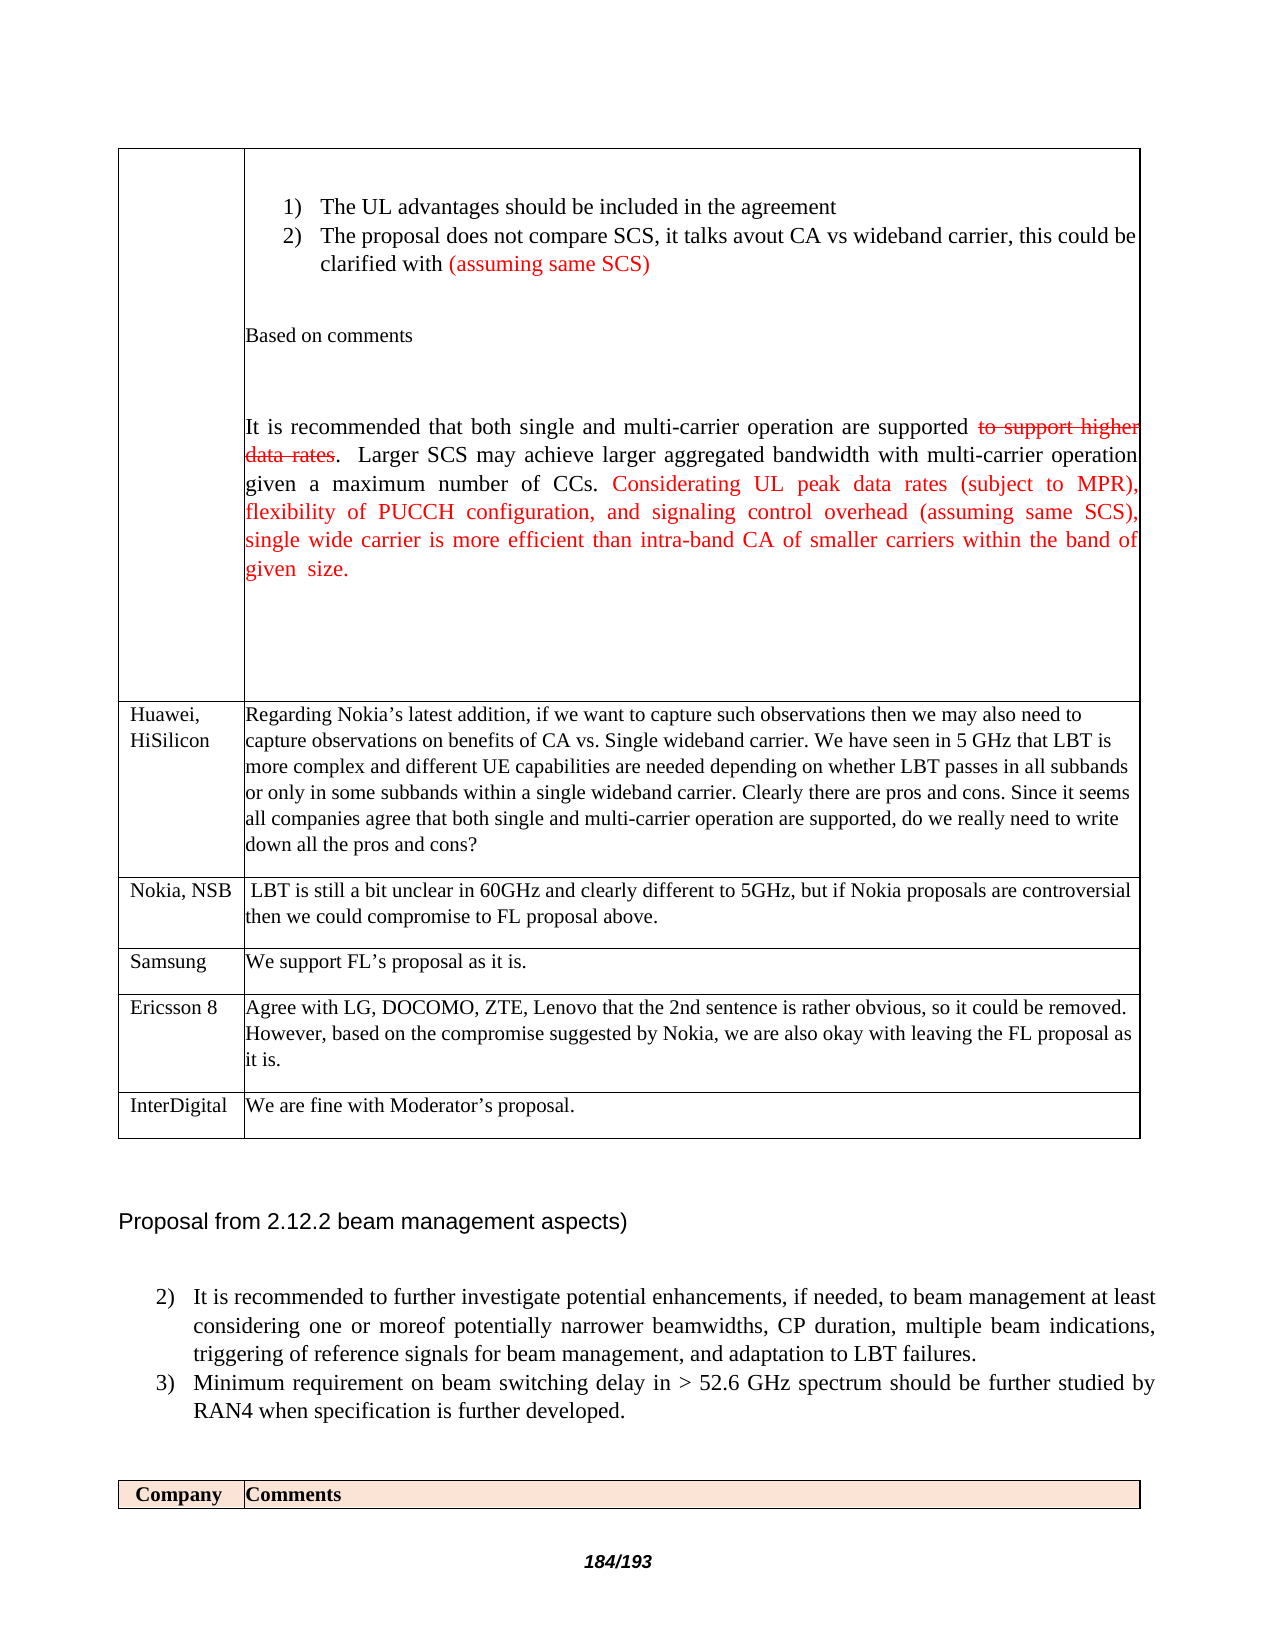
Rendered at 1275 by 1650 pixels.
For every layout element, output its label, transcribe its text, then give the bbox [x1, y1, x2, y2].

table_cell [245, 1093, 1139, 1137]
subtitle Proposal from 2.12.2 beam management aspects) [118, 1208, 1157, 1234]
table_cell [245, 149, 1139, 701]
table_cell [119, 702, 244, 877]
list It is recommended to further investigate potential enhancements, if needed, to beam management at least considering one or moreof potentially narrower beamwidths, CP duration, multiple beam indications, triggering of reference signals for beam management, and adaptation to LBT failures. [156, 1283, 1157, 1367]
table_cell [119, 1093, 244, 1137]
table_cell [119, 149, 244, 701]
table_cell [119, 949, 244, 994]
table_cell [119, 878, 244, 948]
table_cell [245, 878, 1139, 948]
list Minimum requirement on beam switching delay in > 52.6 GHz spectrum should be further studied by RAN4 when specification is further developed. [156, 1369, 1157, 1423]
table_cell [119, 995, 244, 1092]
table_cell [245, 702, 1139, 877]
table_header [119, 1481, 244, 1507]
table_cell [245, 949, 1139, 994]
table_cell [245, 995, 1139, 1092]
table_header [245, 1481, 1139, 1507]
